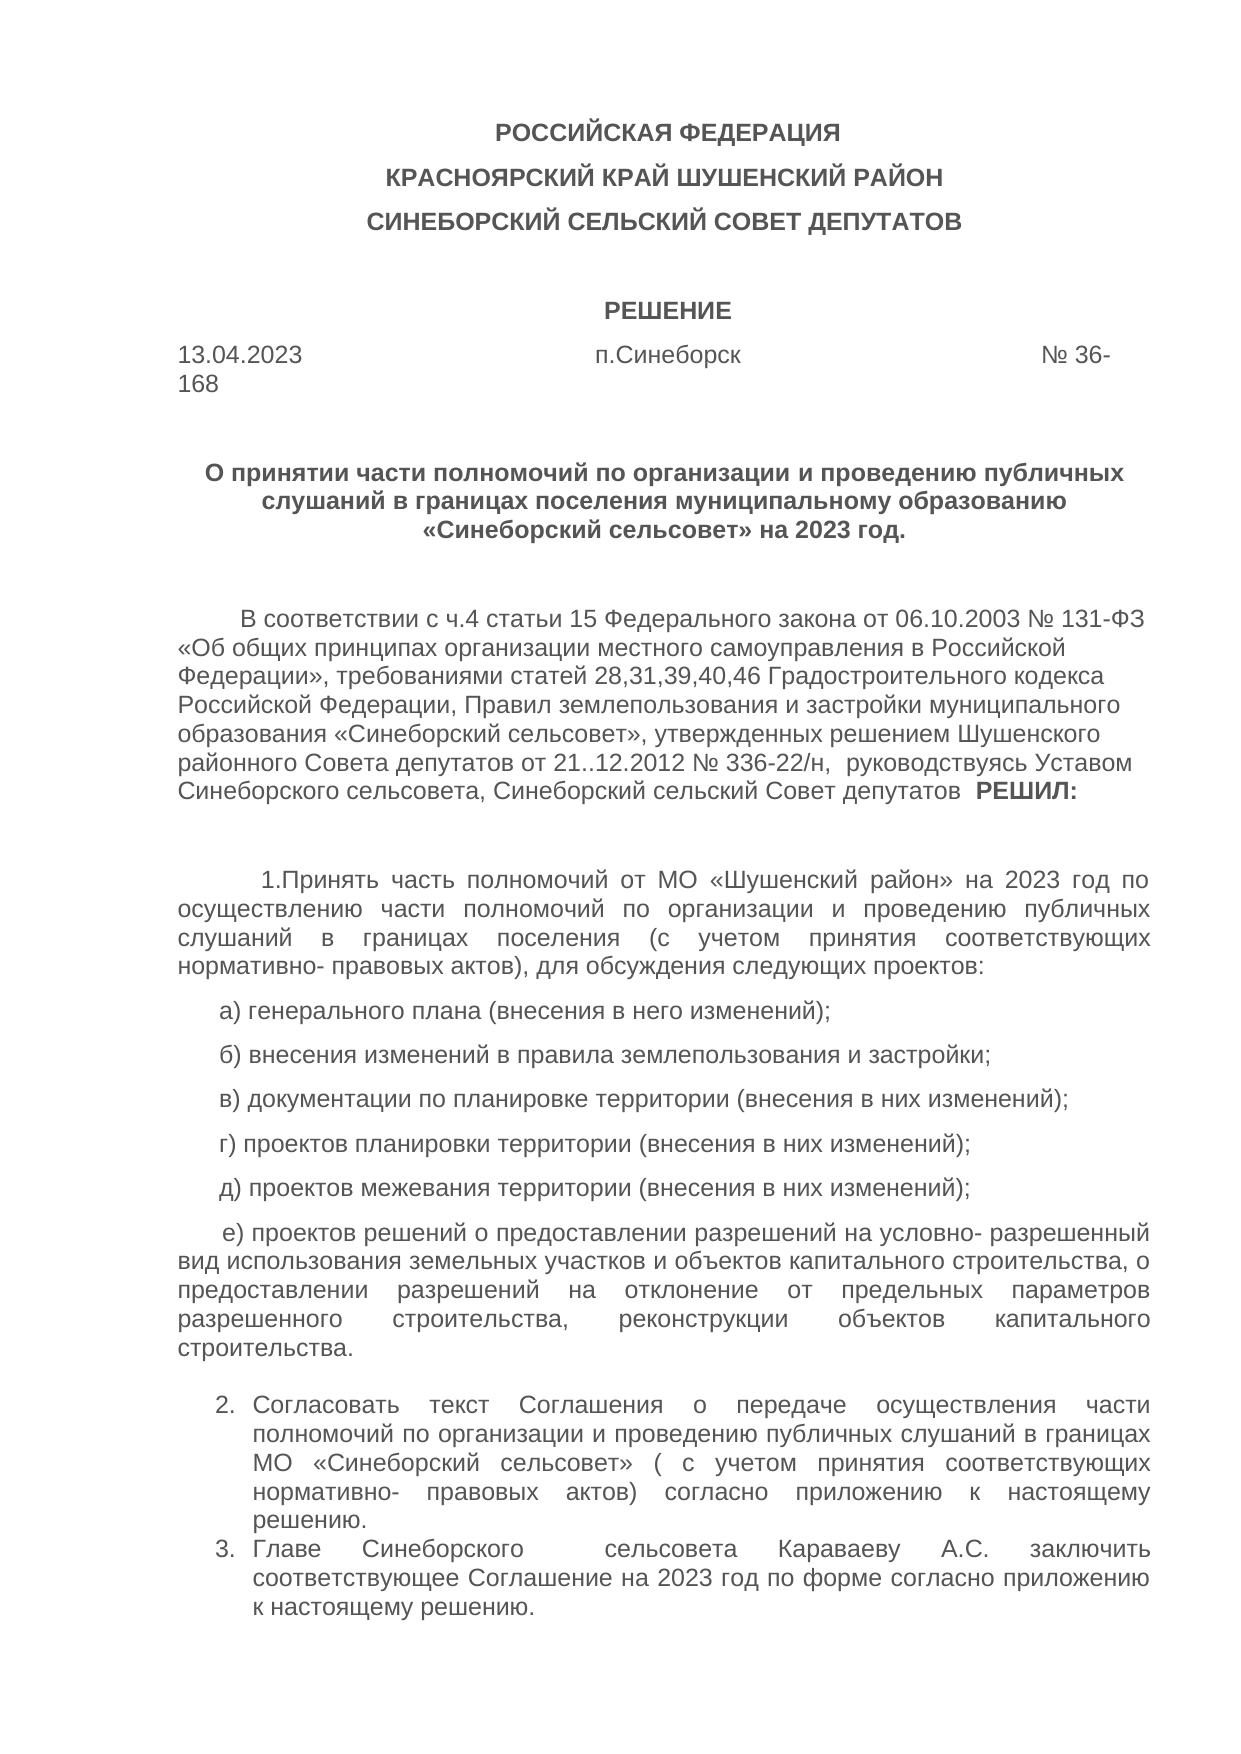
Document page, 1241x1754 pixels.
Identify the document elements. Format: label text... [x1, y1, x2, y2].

text д) проектов межевания территории (внесения в них изменений); [177, 1173, 1152, 1202]
text В соответствии с ч.4 статьи 15 Федерального закона от 06.10.2003 № 131-ФЗ «Об общих принципах организации местного самоуправления в Российской Федерации», требованиями статей 28,31,39,40,46 Градостроительного кодекса Российской Федерации, Правил землепользования и застройки муниципального образования «Синеборский сельсовет», утвержденных решением Шушенского районного Совета депутатов от 21..12.2012 № 336-22/н, руководствуясь Уставом Синеборского сельсовета, Синеборский сельский Совет депутатов РЕШИЛ: [177, 604, 1152, 805]
text в) документации по планировке территории (внесения в них изменений); [177, 1084, 1152, 1113]
text О принятии части полномочий по организации и проведению публичных слушаний в границах поселения муниципальному образованию «Синеборский сельсовет» на 2023 год. [177, 457, 1152, 544]
text СИНЕБОРСКИЙ СЕЛЬСКИЙ СОВЕТ ДЕПУТАТОВ [177, 207, 1152, 236]
text е) проектов решений о предоставлении разрешений на условно- разрешенный вид использования земельных участков и объектов капитального строительства, о предоставлении разрешений на отклонение от предельных параметров разрешенного строительства, реконструкции объектов капитального строительства. [177, 1217, 1152, 1361]
text г) проектов планировки территории (внесения в них изменений); [177, 1129, 1152, 1157]
text а) генерального плана (внесения в него изменений); [177, 996, 1152, 1024]
list Главе Синеборского сельсовета Караваеву А.С. заключить соответствующее Соглашение на 2023 год по форме согласно приложению к настоящему решению. [215, 1534, 1152, 1620]
list Согласовать текст Соглашения о передаче осуществления части полномочий по организации и проведению публичных слушаний в границах МО «Синеборский сельсовет» ( с учетом принятия соответствующих нормативно- правовых актов) согласно приложению к настоящему решению. [215, 1390, 1152, 1534]
text 13.04.2023 п.Синеборск № 36-168 [177, 340, 1152, 397]
text РЕШЕНИЕ [177, 296, 1152, 324]
text 1.Принять часть полномочий от МО «Шушенский район» на 2023 год по осуществлению части полномочий по организации и проведению публичных слушаний в границах поселения (с учетом принятия соответствующих нормативно- правовых актов), для обсуждения следующих проектов: [177, 865, 1152, 980]
text РОССИЙСКАЯ ФЕДЕРАЦИЯ [177, 118, 1152, 147]
text КРАСНОЯРСКИЙ КРАЙ ШУШЕНСКИЙ РАЙОН [177, 162, 1152, 191]
text б) внесения изменений в правила землепользования и застройки; [177, 1040, 1152, 1069]
